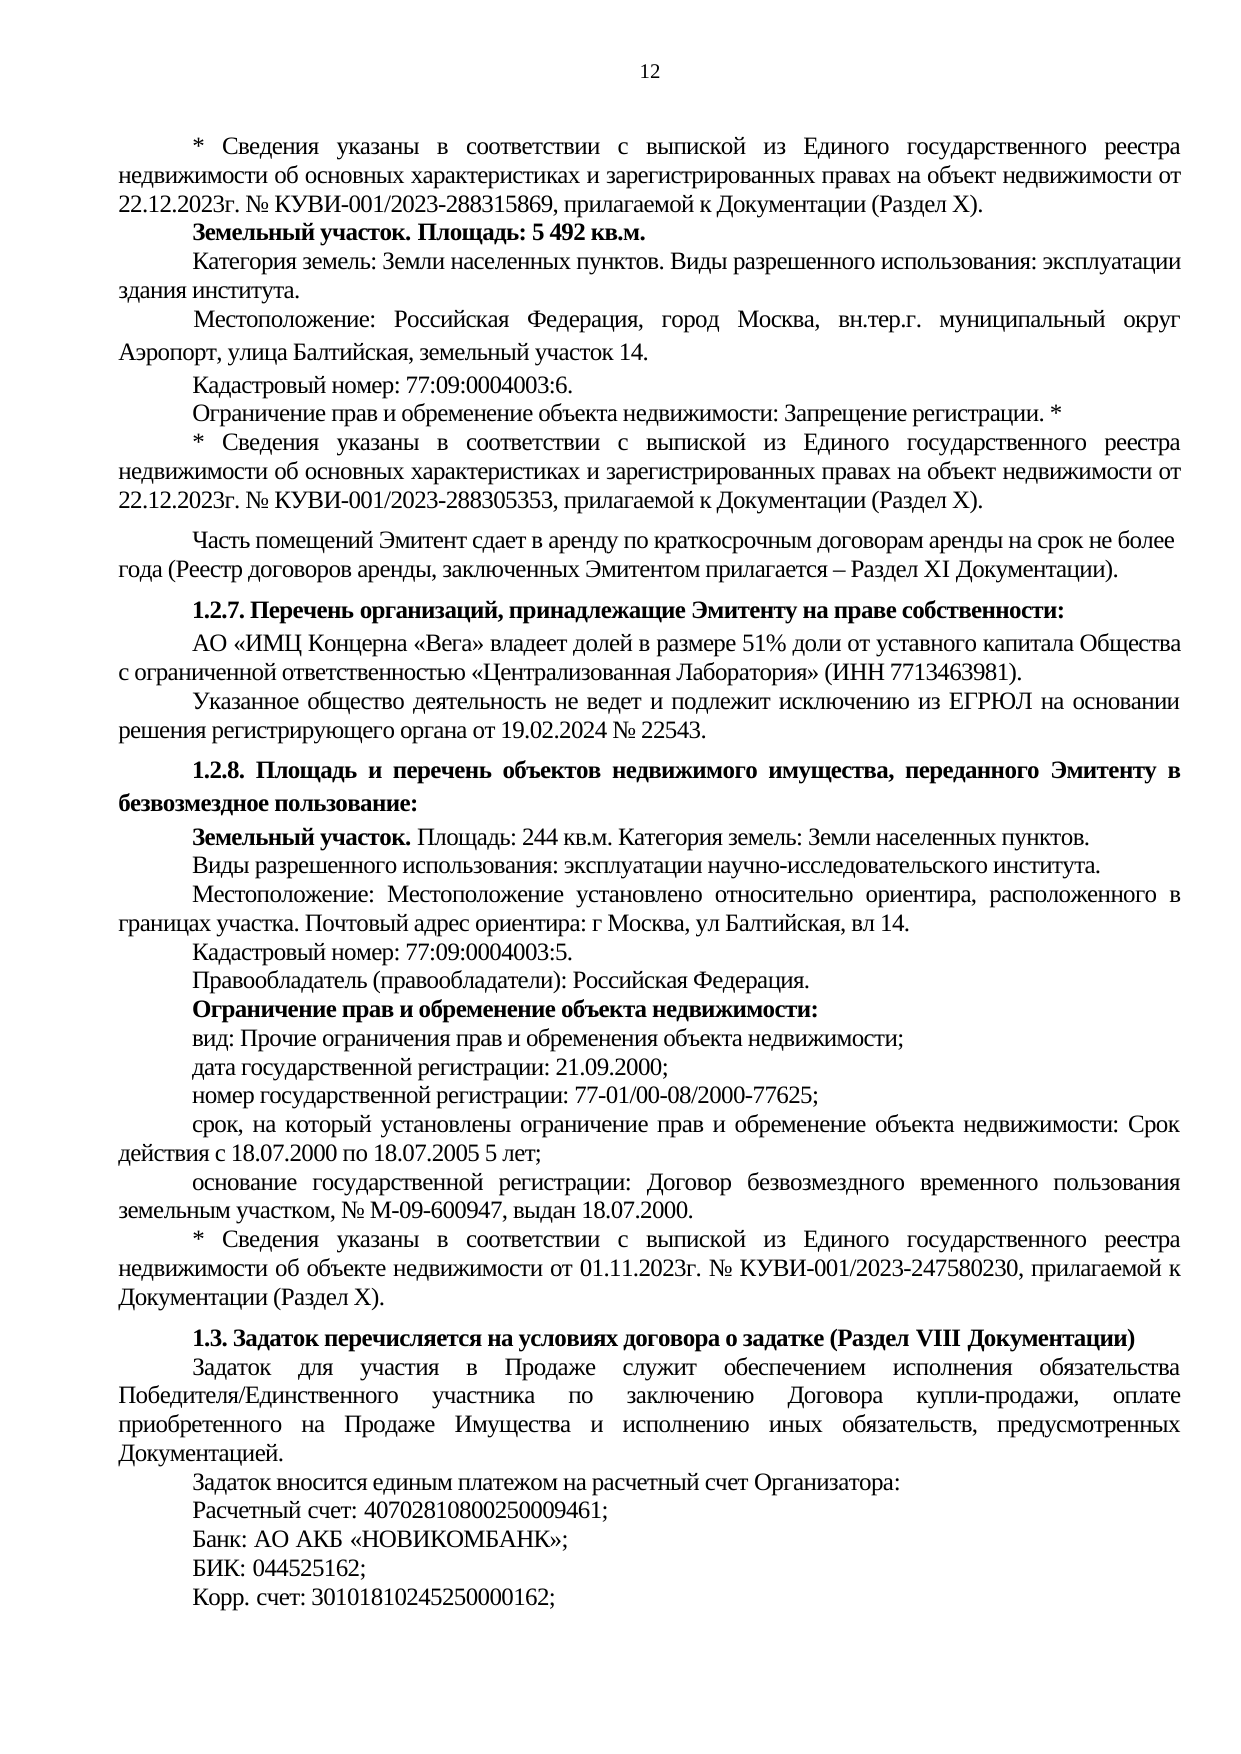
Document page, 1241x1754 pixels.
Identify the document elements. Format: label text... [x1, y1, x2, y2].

list основание государственной регистрации: Договор безвозмездного временного пользования земельным участком, № М-09-600947, выдан 18.07.2000. [118, 1167, 1181, 1224]
list Местоположение: Местоположение установлено относительно ориентира, расположенного в границах участка. Почтовый адрес ориентира: г Москва, ул Балтийская, вл 14. [118, 879, 1181, 937]
list Местоположение: Российская Федерация, город Москва, вн.тер.г. муниципальный округ Аэропорт, улица Балтийская, земельный участок 14. [118, 304, 1181, 366]
list * Сведения указаны в соответствии с выпиской из Единого государственного реестра недвижимости об объекте недвижимости от 01.11.2023г. № КУВИ-001/2023-247580230, прилагаемой к Документации (Раздел X). [118, 1224, 1181, 1310]
text БИК: 044525162; [118, 1553, 1181, 1582]
list номер государственной регистрации: 77-01/00-08/2000-77625; [118, 1080, 1181, 1109]
text Задаток для участия в Продаже служит обеспечением исполнения обязательства Победителя/Единственного участника по заключению Договора купли-продажи, оплате приобретенного на Продаже Имущества и исполнению иных обязательств, предусмотренных Документацией. [118, 1352, 1181, 1467]
text Задаток вносится единым платежом на расчетный счет Организатора: [118, 1467, 1181, 1495]
list Земельный участок. Площадь: 5 492 кв.м. [118, 217, 1181, 246]
list Земельный участок. Площадь: 244 кв.м. Категория земель: Земли населенных пунктов. [118, 822, 1181, 850]
text 1.3. Задаток перечисляется на условиях договора о задатке (Раздел VIII Документации) [118, 1323, 1181, 1352]
list срок, на который установлены ограничение прав и обременение объекта недвижимости: Срок действия с 18.07.2000 по 18.07.2005 5 лет; [118, 1109, 1181, 1167]
text Часть помещений Эмитент сдает в аренду по краткосрочным договорам аренды на срок не более года (Реестр договоров аренды, заключенных Эмитентом прилагается – Раздел ХI Документации). [118, 526, 1181, 583]
list 1.2.7. Перечень организаций, принадлежащие Эмитенту на праве собственности: [192, 596, 1181, 624]
text Банк: АО АКБ «НОВИКОМБАНК»; [118, 1524, 1181, 1553]
list Указанное общество деятельность не ведет и подлежит исключению из ЕГРЮЛ на основании решения регистрирующего органа от 19.02.2024 № 22543. [118, 686, 1181, 743]
list Кадастровый номер: 77:09:0004003:5. [118, 937, 1181, 965]
text Расчетный счет: 40702810800250009461; [118, 1495, 1181, 1524]
list вид: Прочие ограничения прав и обременения объекта недвижимости; [118, 1023, 1181, 1052]
text Корр. счет: 30101810245250000162; [118, 1582, 1181, 1610]
list * Сведения указаны в соответствии с выпиской из Единого государственного реестра недвижимости об основных характеристиках и зарегистрированных правах на объект недвижимости от 22.12.2023г. № КУВИ-001/2023-288315869, прилагаемой к Документации (Раздел X). [118, 131, 1181, 217]
list Категория земель: Земли населенных пунктов. Виды разрешенного использования: эксплуатации здания института. [118, 246, 1181, 304]
list Кадастровый номер: 77:09:0004003:6. [118, 370, 1181, 398]
list Виды разрешенного использования: эксплуатации научно-исследовательского института. [118, 850, 1181, 879]
list 1.2.8. Площадь и перечень объектов недвижимого имущества, переданного Эмитенту в безвозмездное пользование: [118, 756, 1181, 817]
list АО «ИМЦ Концерна «Вега» владеет долей в размере 51% доли от уставного капитала Общества с ограниченной ответственностью «Централизованная Лаборатория» (ИНН 7713463981). [118, 628, 1181, 686]
list * Сведения указаны в соответствии с выпиской из Единого государственного реестра недвижимости об основных характеристиках и зарегистрированных правах на объект недвижимости от 22.12.2023г. № КУВИ-001/2023-288305353, прилагаемой к Документации (Раздел X). [118, 427, 1181, 513]
list Ограничение прав и обременение объекта недвижимости: [118, 994, 1181, 1023]
list Правообладатель (правообладатели): Российская Федерация. [118, 965, 1181, 994]
list дата государственной регистрации: 21.09.2000; [118, 1052, 1181, 1080]
list Ограничение прав и обременение объекта недвижимости: Запрещение регистрации. * [118, 398, 1181, 427]
